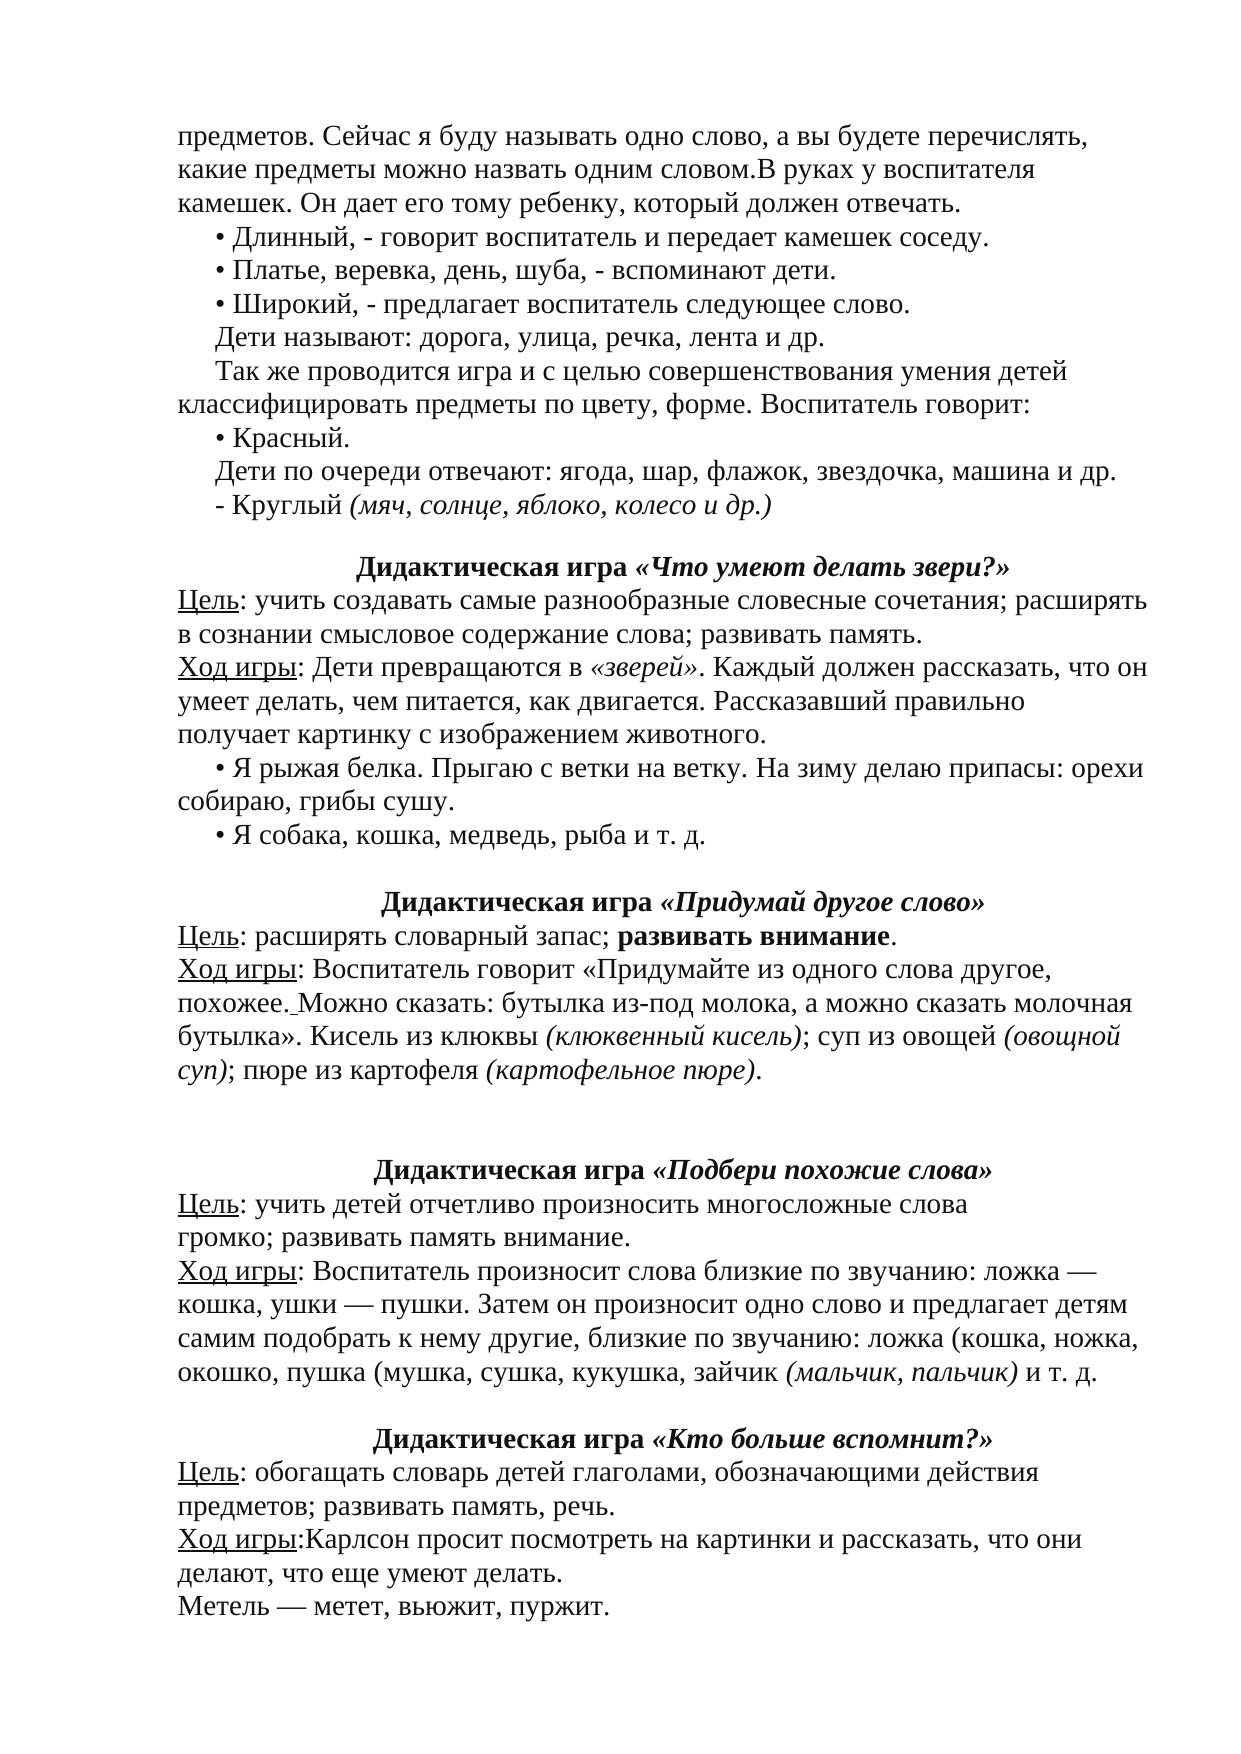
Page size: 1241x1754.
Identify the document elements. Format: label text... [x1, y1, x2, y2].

text Метель — метет, вьюжит, пуржит. [177, 1588, 1152, 1622]
text - Круглый (мяч, солнце, яблоко, колесо и др.) [177, 487, 1152, 521]
text Цель: обогащать словарь детей глаголами, обозначающими действия предметов; развивать память, речь. [177, 1454, 1152, 1521]
text Дидактическая игра «Что умеют делать звери?» [177, 549, 1152, 582]
text Дидактическая игра «Придумай другое слово» [177, 884, 1152, 918]
text Дети по очереди отвечают: ягода, шар, флажок, звездочка, машина и др. [177, 453, 1152, 487]
text Так же проводится игра и с целью совершенствования умения детей классифицировать предметы по цвету, форме. Воспитатель говорит: [177, 353, 1152, 420]
text • Широкий, - предлагает воспитатель следующее слово. [177, 286, 1152, 319]
text Ход игры: Дети превращаются в «зверей». Каждый должен рассказать, что он умеет делать, чем питается, как двигается. Рассказавший правильно получает картинку с изображением животного. [177, 649, 1152, 750]
text • Я собака, кошка, медведь, рыба и т. д. [177, 817, 1152, 851]
text Ход игры: Воспитатель произносит слова близкие по звучанию: ложка — кошка, ушки — пушки. Затем он произносит одно слово и предлагает детям самим подобрать к нему другие, близкие по звучанию: ложка (кошка, ножка, окошко, пушка (мушка, сушка, кукушка, зайчик (мальчик, пальчик) и т. д. [177, 1253, 1152, 1387]
text Цель: расширять словарный запас; развивать внимание. [177, 918, 1152, 951]
text • Длинный, - говорит воспитатель и передает камешек соседу. [177, 219, 1152, 252]
text • Платье, веревка, день, шуба, - вспоминают дети. [177, 252, 1152, 286]
text • Я рыжая белка. Прыгаю с ветки на ветку. На зиму делаю припасы: орехи собираю, грибы сушу. [177, 750, 1152, 817]
text • Красный. [177, 420, 1152, 453]
text Ход игры: Воспитатель говорит «Придумайте из одного слова другое, похожее. Можно сказать: бутылка из-под молока, а можно сказать молочная бутылка». Кисель из клюквы (клюквенный кисель); суп из овощей (овощной суп); пюре из картофеля (картофельное пюре). [177, 951, 1152, 1085]
text Дети называют: дорога, улица, речка, лента и др. [177, 319, 1152, 353]
text Дидактическая игра «Кто больше вспомнит?» [177, 1421, 1152, 1454]
text Дидактическая игра «Подбери похожие слова» [177, 1152, 1152, 1186]
text Цель: учить детей отчетливо произносить многосложные слова громко; развивать память внимание. [177, 1186, 1152, 1253]
text Цель: учить создавать самые разнообразные словесные сочетания; расширять в сознании смысловое содержание слова; развивать память. [177, 582, 1152, 649]
text Ход игры:Карлсон просит посмотреть на картинки и рассказать, что они делают, что еще умеют делать. [177, 1521, 1152, 1588]
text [177, 118, 1152, 219]
